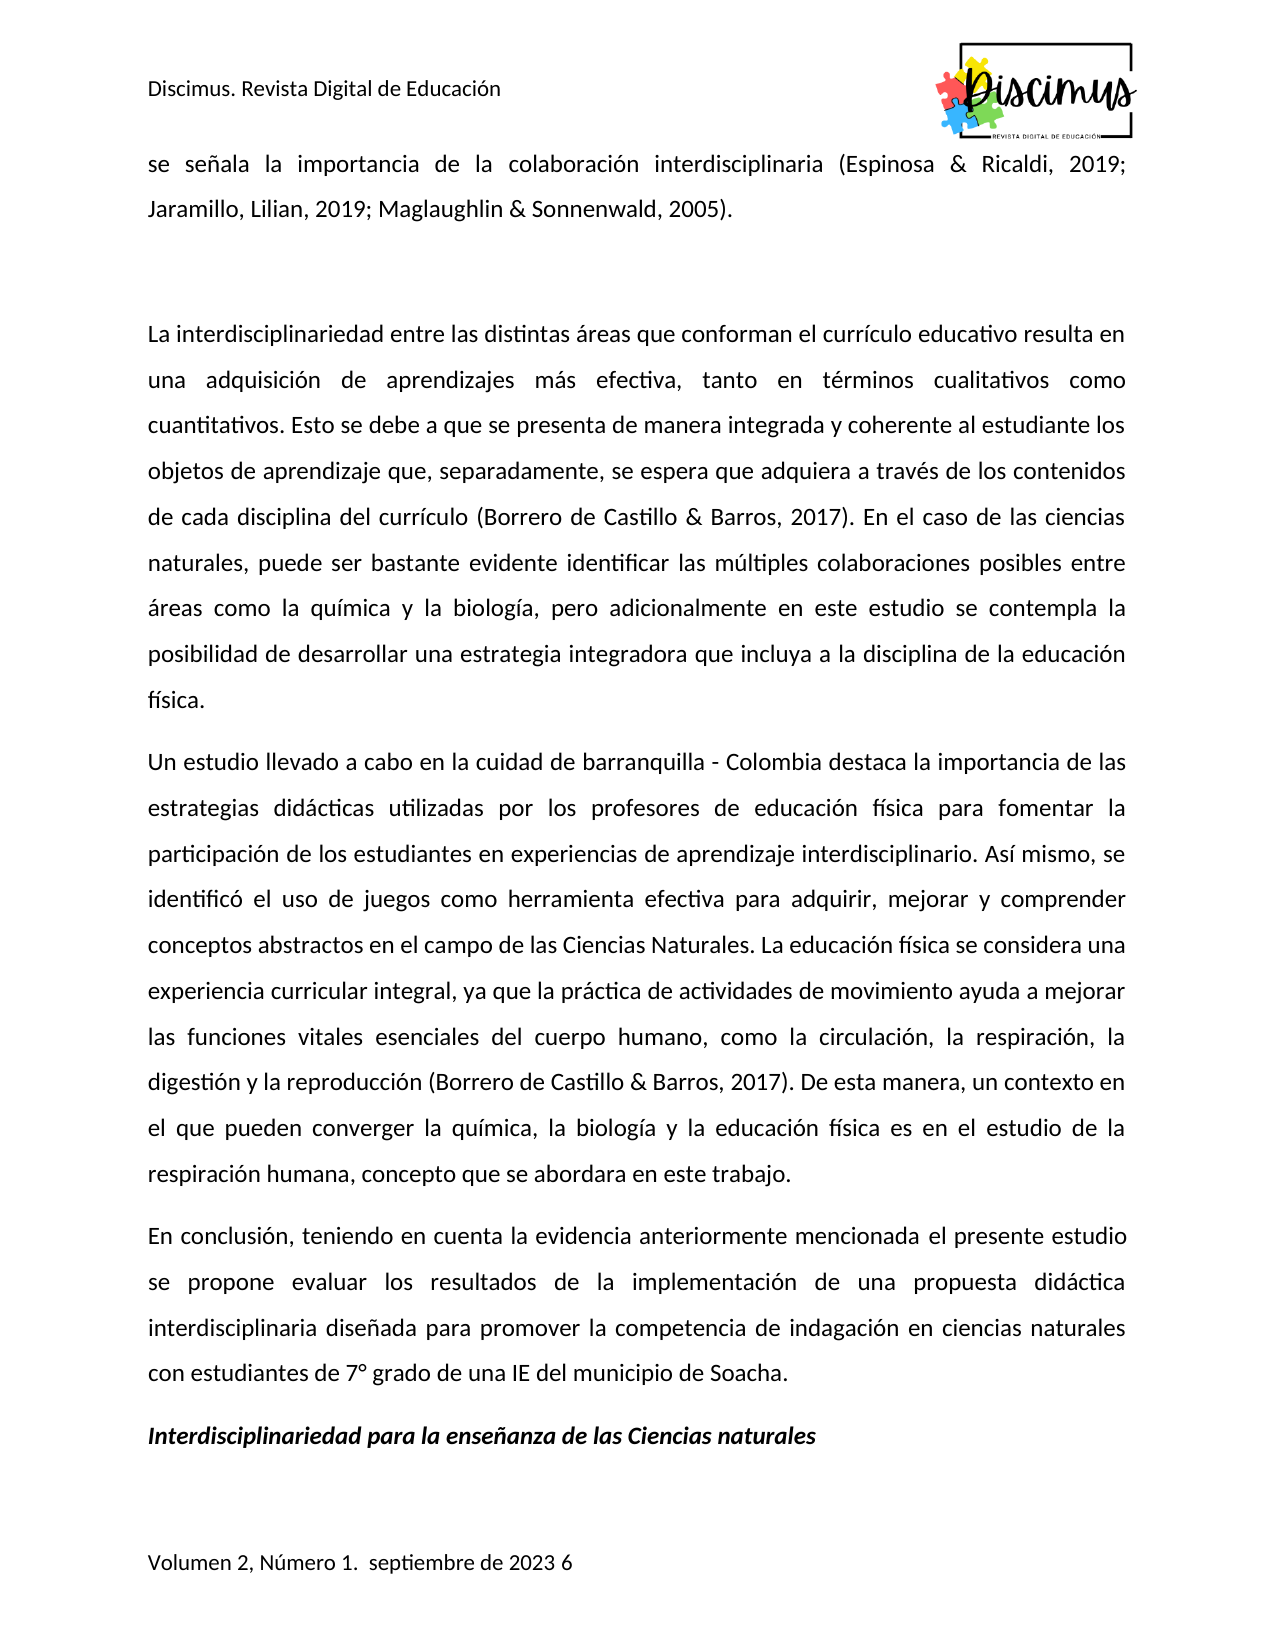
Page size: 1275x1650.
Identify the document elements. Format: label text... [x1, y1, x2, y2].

text Un estudio llevado a cabo en la cuidad de barranquilla - Colombia destaca la importancia de las estrategias didácticas utilizadas por los profesores de educación física para fomentar la participación de los estudiantes en experiencias de aprendizaje interdisciplinario. Así mismo, se identificó el uso de juegos como herramienta efectiva para adquirir, mejorar y comprender conceptos abstractos en el campo de las Ciencias Naturales. La educación física se considera una experiencia curricular integral, ya que la práctica de actividades de movimiento ayuda a mejorar las funciones vitales esenciales del cuerpo humano, como la circulación, la respiración, la digestión y la reproducción (Borrero de Castillo & Barros, 2017). De esta manera, un contexto en el que pueden converger la química, la biología y la educación física es en el estudio de la respiración humana, concepto que se abordara en este trabajo. [147, 746, 1127, 1188]
text En conclusión, teniendo en cuenta la evidencia anteriormente mencionada el presente estudio se propone evaluar los resultados de la implementación de una propuesta didáctica interdisciplinaria diseñada para promover la competencia de indagación en ciencias naturales con estudiantes de 7° grado de una IE del municipio de Soacha. [148, 1220, 1127, 1388]
picture [935, 39, 1161, 146]
text Interdisciplinariedad para la enseñanza de las Ciencias naturales [148, 1420, 1127, 1451]
text La interdisciplinariedad entre las distintas áreas que conforman el currículo educativo resulta en una adquisición de aprendizajes más efectiva, tanto en términos cualitativos como cuantitativos. Esto se debe a que se presenta de manera integrada y coherente al estudiante los objetos de aprendizaje que, separadamente, se espera que adquiera a través de los contenidos de cada disciplina del currículo (Borrero de Castillo & Barros, 2017). En el caso de las ciencias naturales, puede ser bastante evidente identificar las múltiples colaboraciones posibles entre áreas como la química y la biología, pero adicionalmente en este estudio se contempla la posibilidad de desarrollar una estrategia integradora que incluya a la disciplina de la educación física. [148, 318, 1127, 714]
